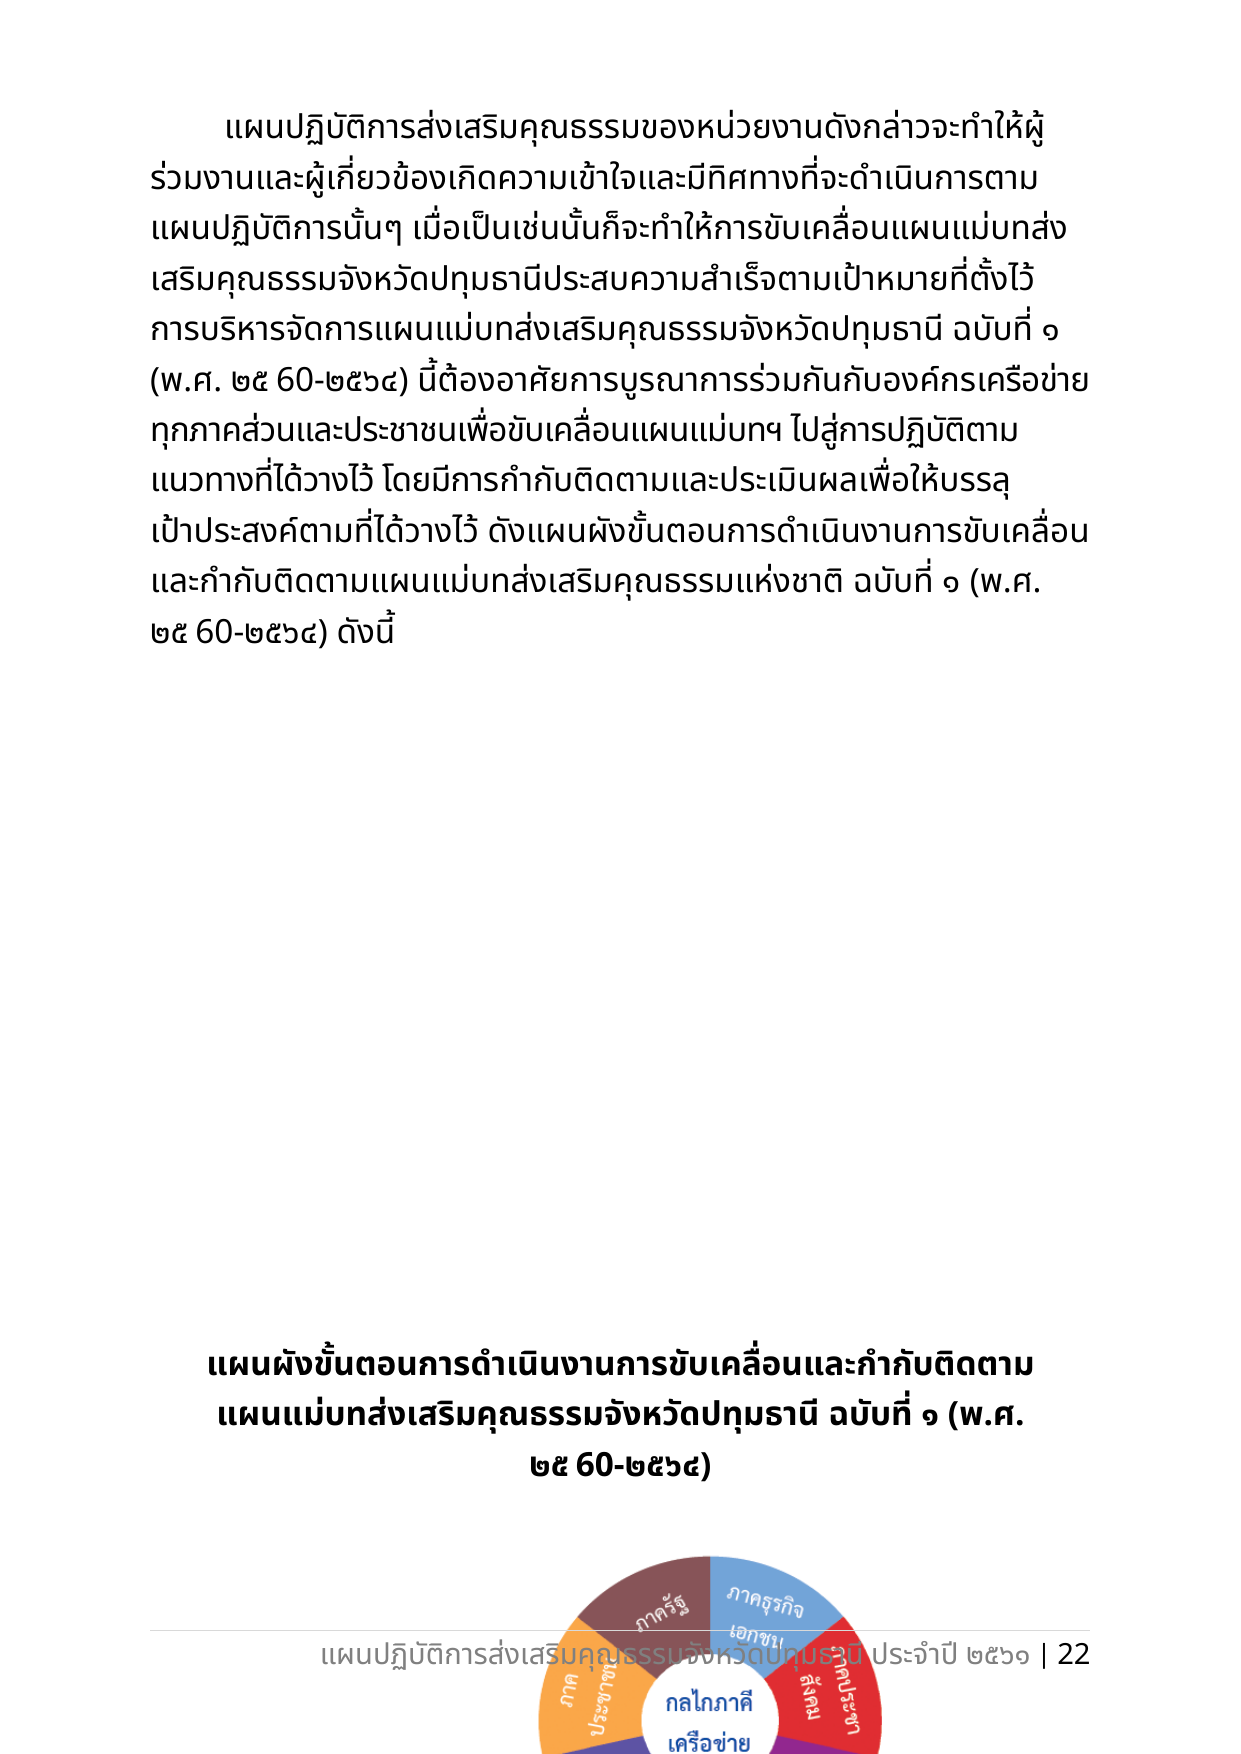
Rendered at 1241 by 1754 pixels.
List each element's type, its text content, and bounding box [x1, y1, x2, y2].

text แผนปฏิบัติการส่งเสริมคุณธรรมของหน่วยงานดังกล่าวจะทำให้ผู้ร่วมงานและผู้เกี่ยวข้องเกิดความเข้าใจและมีทิศทางที่จะดำเนินการตามแผนปฏิบัติการนั้นๆ เมื่อเป็นเช่นนั้นก็จะทำให้การขับเคลื่อนแผนแม่บทส่งเสริมคุณธรรมจังหวัดปทุมธานีประสบความสำเร็จตามเป้าหมายที่ตั้งไว้ การบริหารจัดการแผนแม่บทส่งเสริมคุณธรรมจังหวัดปทุมธานี ฉบับที่ ๑ (พ.ศ. ๒๕60-๒๕๖๔) นี้ต้องอาศัยการบูรณาการร่วมกันกับองค์กรเครือข่ายทุกภาคส่วนและประชาชนเพื่อขับเคลื่อนแผนแม่บทฯ ไปสู่การปฏิบัติตามแนวทางที่ได้วางไว้ โดยมีการกำกับติดตามและประเมินผลเพื่อให้บรรลุเป้าประสงค์ตามที่ได้วางไว้ ดังแผนผังขั้นตอนการดำเนินงานการขับเคลื่อนและกำกับติดตามแผนแม่บทส่งเสริมคุณธรรมแห่งชาติ ฉบับที่ ๑ (พ.ศ. ๒๕60-๒๕๖๔) ดังนี้ [150, 103, 1090, 658]
text แผนแม่บทส่งเสริมคุณธรรมจังหวัดปทุมธานี ฉบับที่ ๑ (พ.ศ. ๒๕60-๒๕๖๔) [150, 1390, 1090, 1491]
text แผนผังขั้นตอนการดำเนินงานการขับเคลื่อนและกำกับติดตาม [150, 1340, 1090, 1390]
